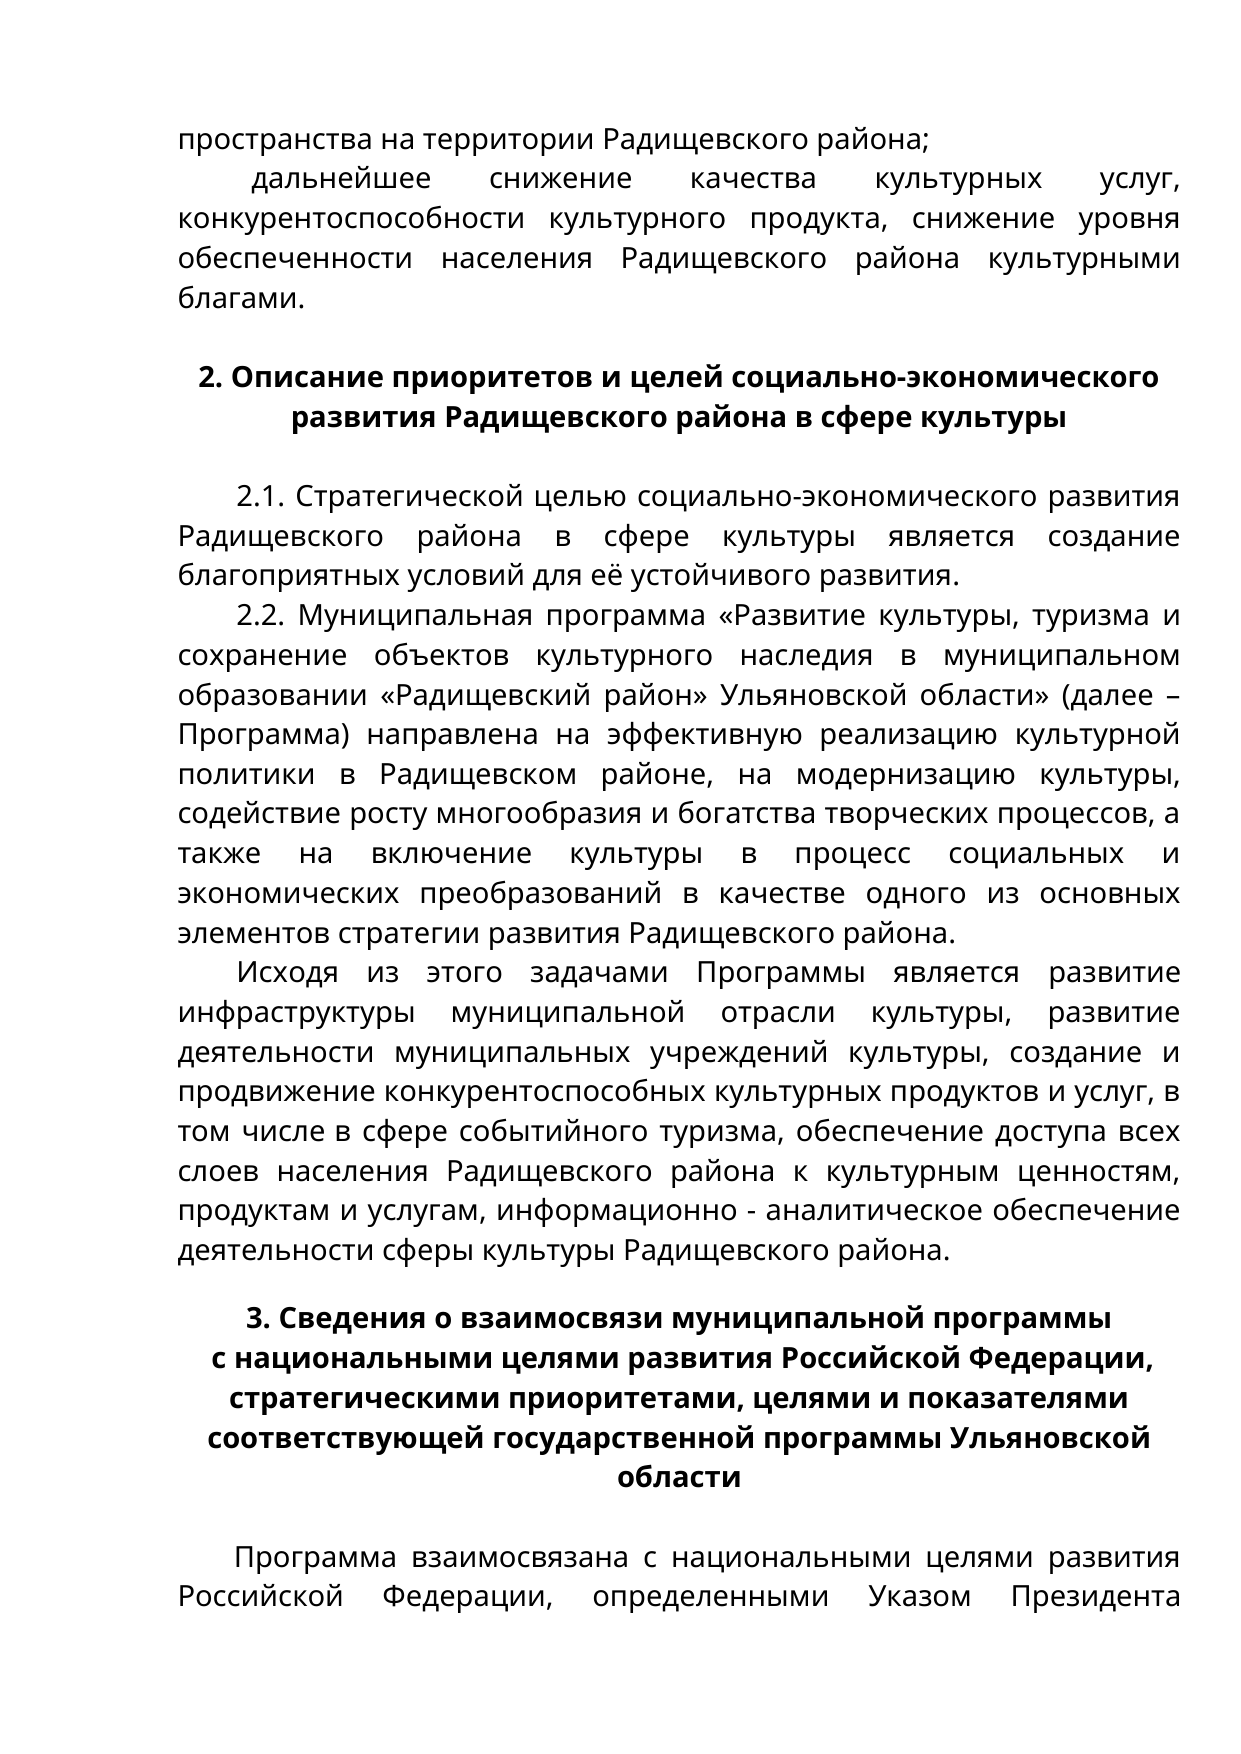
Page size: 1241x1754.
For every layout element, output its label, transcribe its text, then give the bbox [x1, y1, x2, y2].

text 2.2. Муниципальная программа «Развитие культуры, туризма и сохранение объектов культурного наследия в муниципальном образовании «Радищевский район» Ульяновской области» (далее – Программа) направлена на эффективную реализацию культурной политики в Радищевском районе, на модернизацию культуры, содействие росту многообразия и богатства творческих процессов, а также на включение культуры в процесс социальных и экономических преобразований в качестве одного из основных элементов стратегии развития Радищевского района. [177, 594, 1181, 952]
text 2.1. Стратегической целью социально-экономического развития Радищевского района в сфере культуры является создание благоприятных условий для её устойчивого развития. [177, 475, 1181, 594]
text 2. Описание приоритетов и целей социально-экономического развития Радищевского района в сфере культуры [177, 356, 1181, 436]
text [177, 1536, 1181, 1615]
text с национальными целями развития Российской Федерации, стратегическими приоритетами, целями и показателями соответствующей государственной программы Ульяновской области [177, 1337, 1181, 1496]
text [177, 118, 1181, 158]
text дальнейшее снижение качества культурных услуг, конкурентоспособности культурного продукта, снижение уровня обеспеченности населения Радищевского района культурными благами. [177, 158, 1181, 317]
text 3. Сведения о взаимосвязи муниципальной программы [177, 1298, 1181, 1337]
text Исходя из этого задачами Программы является развитие инфраструктуры муниципальной отрасли культуры, развитие деятельности муниципальных учреждений культуры, создание и продвижение конкурентоспособных культурных продуктов и услуг, в том числе в сфере событийного туризма, обеспечение доступа всех слоев населения Радищевского района к культурным ценностям, продуктам и услугам, информационно - аналитическое обеспечение деятельности сферы культуры Радищевского района. [177, 952, 1181, 1269]
